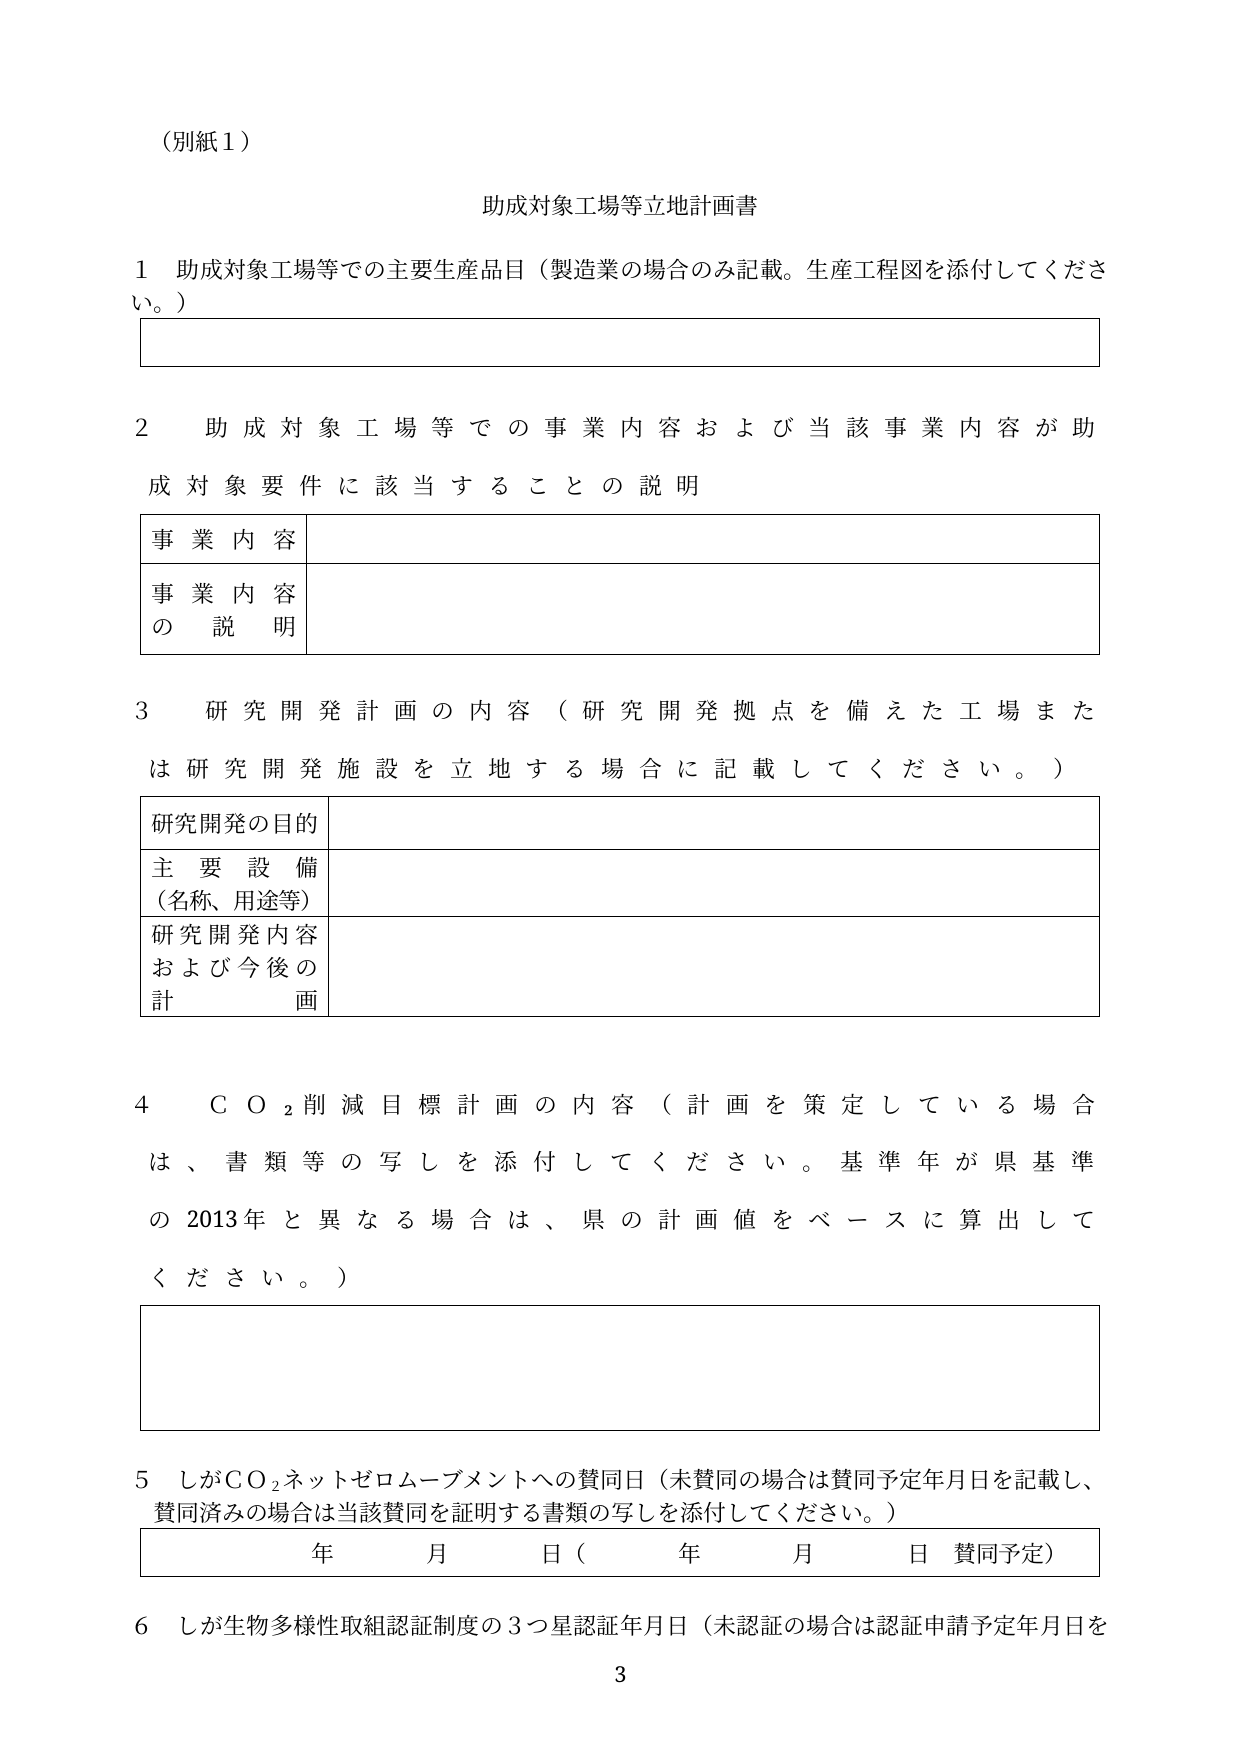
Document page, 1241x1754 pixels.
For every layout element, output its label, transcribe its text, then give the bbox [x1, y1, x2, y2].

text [130, 1608, 1110, 1641]
text ２ 助成対象工場等での事業内容および当該事業内容が助成対象要件に該当することの説明 [130, 398, 1110, 513]
table_cell 主要設備 （名称、用途等） [141, 850, 328, 916]
table_header 事業内容 [141, 515, 306, 562]
text ３ 研究開発計画の内容（研究開発拠点を備えた工場または研究開発施設を立地する場合に記載してください。） [130, 681, 1110, 796]
table_header 研究開発の目的 [141, 797, 328, 849]
text （別紙１） [149, 124, 1110, 157]
table_cell [307, 564, 1099, 654]
table_cell 事業内容 の説明 [141, 564, 306, 654]
table_header [141, 1306, 1099, 1430]
table_cell [329, 917, 1099, 1016]
text １ 助成対象工場等での主要生産品目（製造業の場合のみ記載。生産工程図を添付してください。） [130, 252, 1110, 318]
table_header 年 月 日（ 年 月 日 賛同予定） [141, 1529, 1099, 1576]
text ５ しがＣＯ２ネットゼロムーブメントへの賛同日（未賛同の場合は賛同予定年月日を記載し、賛同済みの場合は当該賛同を証明する書類の写しを添付してください。） [130, 1462, 1110, 1528]
table_cell 研究開発内容および今後の計画 [141, 917, 328, 1016]
table_header [307, 515, 1099, 562]
text ４ ＣＯ₂削減目標計画の内容（計画を策定している場合は、書類等の写しを添付してください。基準年が県基準の2013年と異なる場合は、県の計画値をベースに算出してください。） [130, 1074, 1110, 1305]
table_header [329, 797, 1099, 849]
table_header [141, 319, 1099, 366]
text 助成対象工場等立地計画書 [130, 188, 1110, 221]
table_cell [329, 850, 1099, 916]
